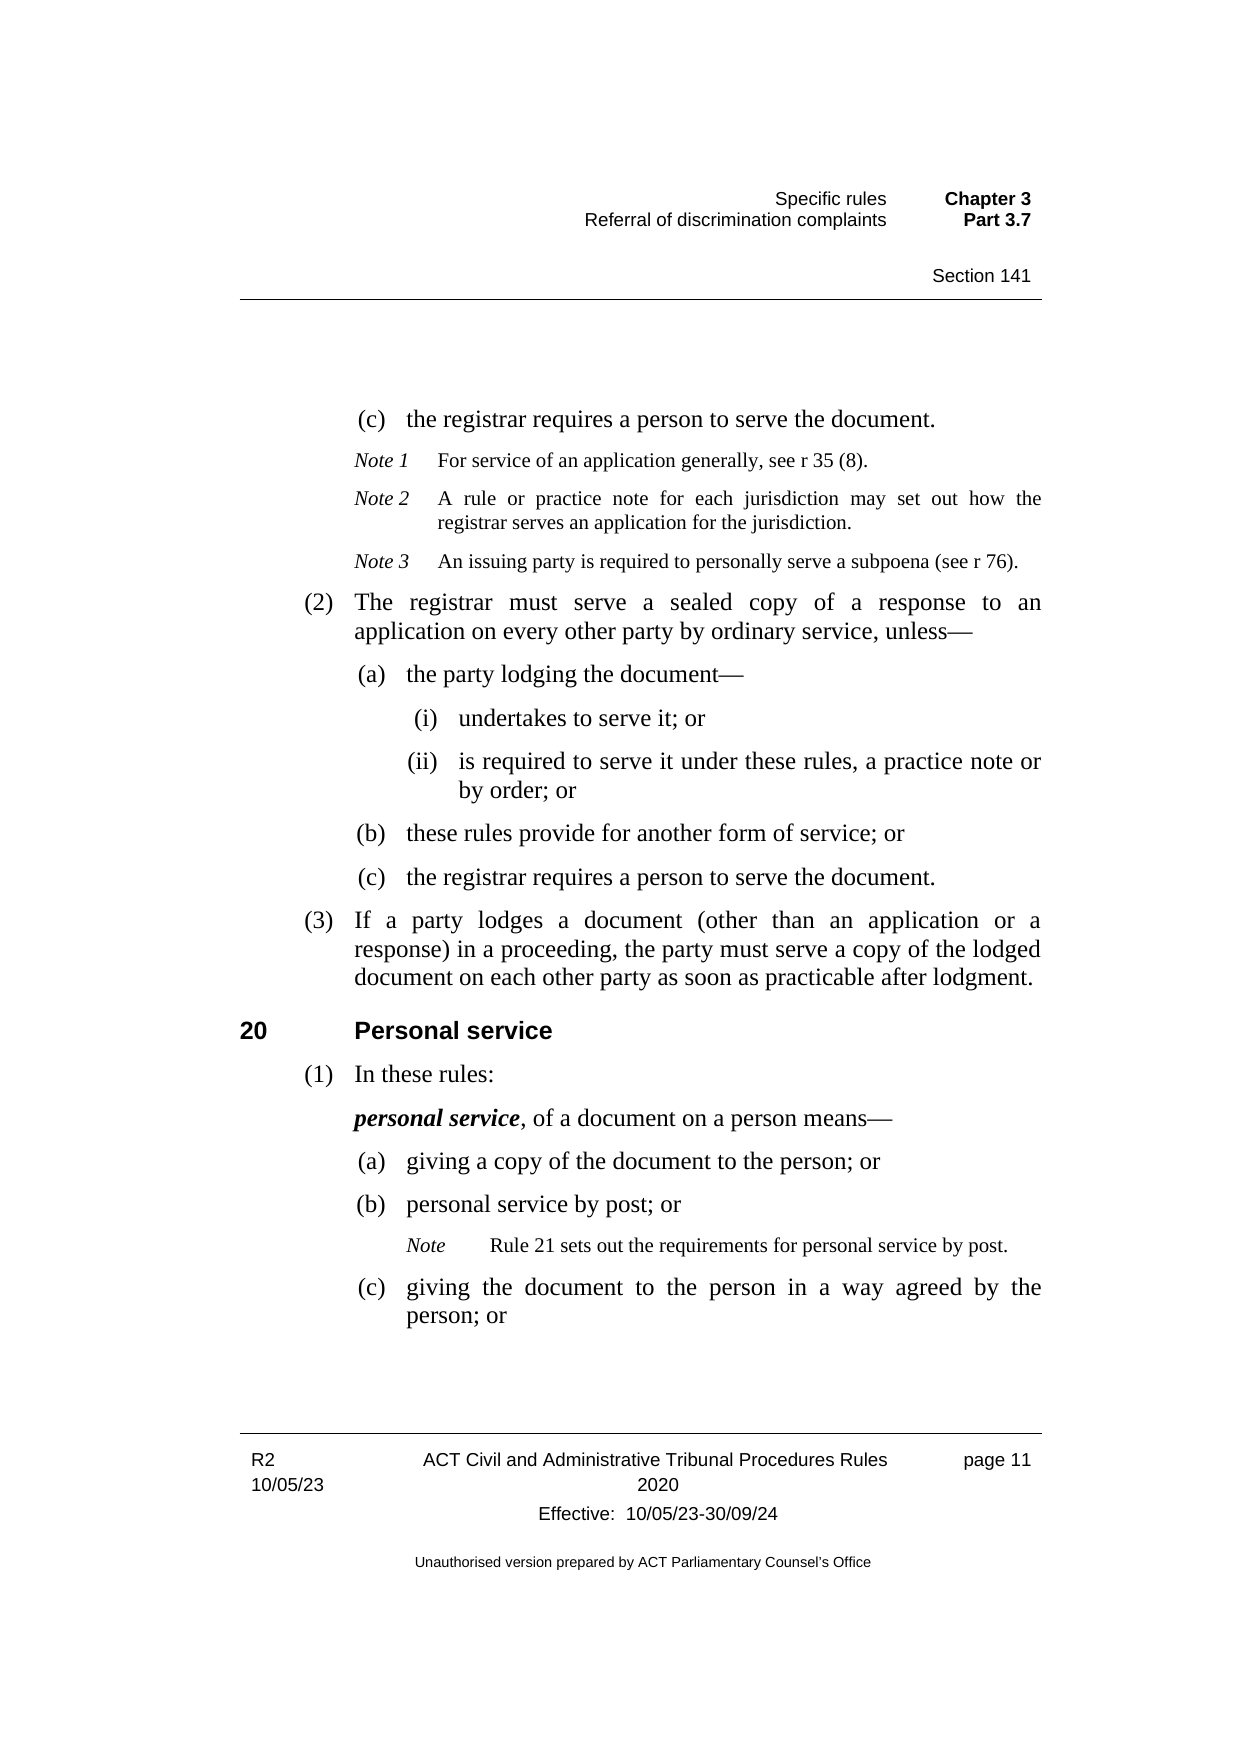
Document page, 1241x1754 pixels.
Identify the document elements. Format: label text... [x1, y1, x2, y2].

text (i) undertakes to serve it; or [239, 703, 1042, 732]
text (a) the party lodging the document— [239, 659, 1042, 688]
text personal service, of a document on a person means— [354, 1103, 1042, 1132]
text (ii) is required to serve it under these rules, a practice note or by order; or [239, 746, 1042, 804]
text Note 1 For service of an application generally, see r 35 (8). [354, 447, 1042, 472]
text Note 2 A rule or practice note for each jurisdiction may set out how the registrar serves an application for the jurisdiction. [354, 486, 1042, 534]
text (2) The registrar must serve a sealed copy of a response to an application on every other party by ordinary service, unless— [239, 587, 1042, 645]
text (3) If a party lodges a document (other than an application or a response) in a proceeding, the party must serve a copy of the lodged document on each other party as soon as practicable after lodgment. [239, 905, 1042, 991]
text (c) the registrar requires a person to serve the document. [239, 404, 1042, 433]
text Note Rule 21 sets out the requirements for personal service by post. [406, 1233, 1042, 1257]
text (c) giving the document to the person in a way agreed by the person; or [239, 1272, 1042, 1329]
text (1) In these rules: [239, 1059, 1042, 1088]
text 20 Personal service [239, 1016, 1042, 1045]
text (a) giving a copy of the document to the person; or [239, 1146, 1042, 1175]
text (c) the registrar requires a person to serve the document. [239, 862, 1042, 890]
text (b) these rules provide for another form of service; or [239, 818, 1042, 847]
text (b) personal service by post; or [239, 1189, 1042, 1218]
text Note 3 An issuing party is required to personally serve a subpoena (see r 76). [354, 549, 1042, 573]
